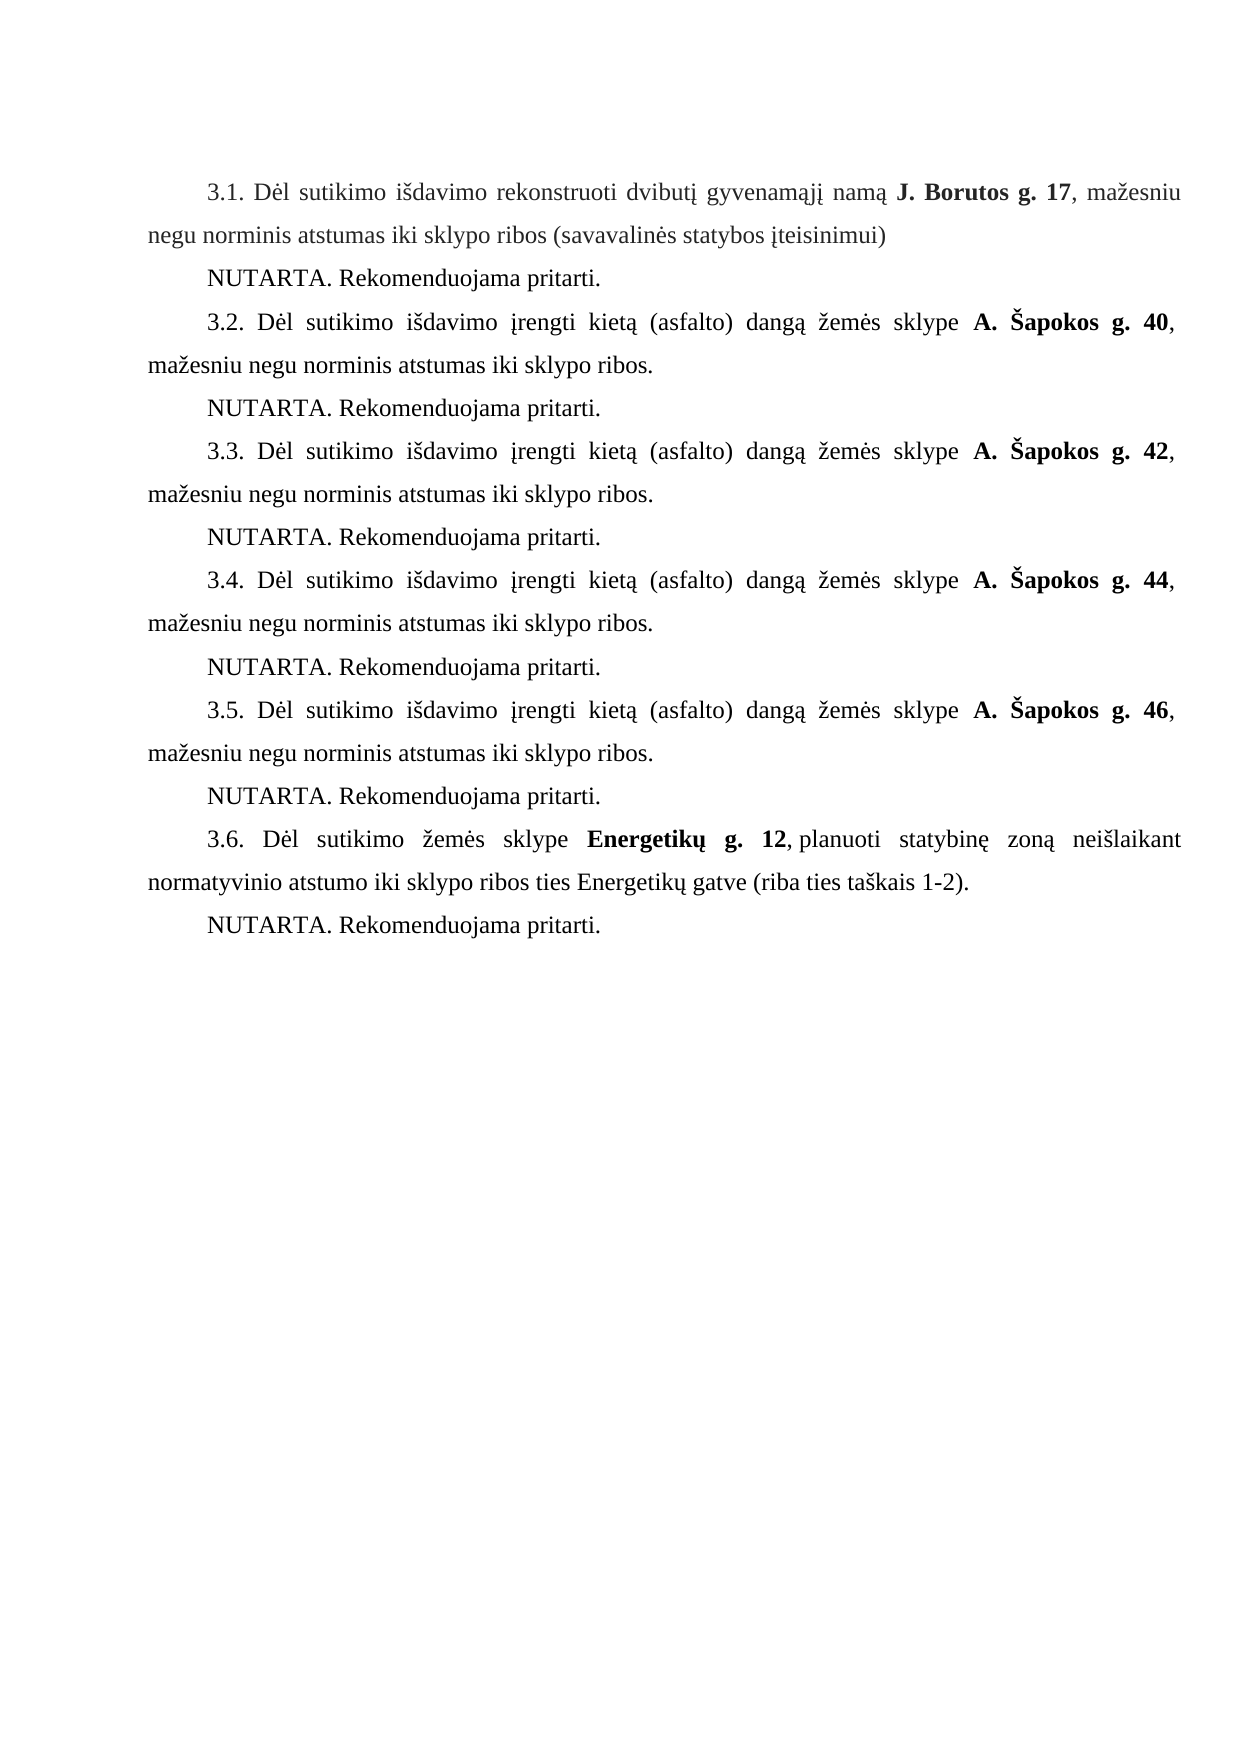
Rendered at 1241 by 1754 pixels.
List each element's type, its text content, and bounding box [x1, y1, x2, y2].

text NUTARTA. Rekomenduojama pritarti. [148, 781, 1181, 810]
text NUTARTA. Rekomenduojama pritarti. [148, 910, 1181, 939]
text 3.3. Dėl sutikimo išdavimo įrengti kietą (asfalto) dangą žemės sklype A. Šapokos g. 42, mažesniu negu norminis atstumas iki sklypo ribos. [148, 436, 1181, 508]
text NUTARTA. Rekomenduojama pritarti. [148, 263, 1181, 292]
text 3.2. Dėl sutikimo išdavimo įrengti kietą (asfalto) dangą žemės sklype A. Šapokos g. 40, mažesniu negu norminis atstumas iki sklypo ribos. [148, 307, 1181, 378]
text 3.5. Dėl sutikimo išdavimo įrengti kietą (asfalto) dangą žemės sklype A. Šapokos g. 46, mažesniu negu norminis atstumas iki sklypo ribos. [148, 695, 1181, 767]
text 3.4. Dėl sutikimo išdavimo įrengti kietą (asfalto) dangą žemės sklype A. Šapokos g. 44, mažesniu negu norminis atstumas iki sklypo ribos. [148, 565, 1181, 637]
text NUTARTA. Rekomenduojama pritarti. [148, 652, 1181, 680]
text 3.1. Dėl sutikimo išdavimo rekonstruoti dvibutį gyvenamąjį namą J. Borutos g. 17, mažesniu negu norminis atstumas iki sklypo ribos (savavalinės statybos įteisinimui) [148, 177, 1181, 249]
text 3.6. Dėl sutikimo žemės sklype Energetikų g. 12, planuoti statybinę zoną neišlaikant normatyvinio atstumo iki sklypo ribos ties Energetikų gatve (riba ties taškais 1-2). [148, 824, 1181, 896]
text NUTARTA. Rekomenduojama pritarti. [148, 393, 1181, 422]
text NUTARTA. Rekomenduojama pritarti. [148, 522, 1181, 551]
